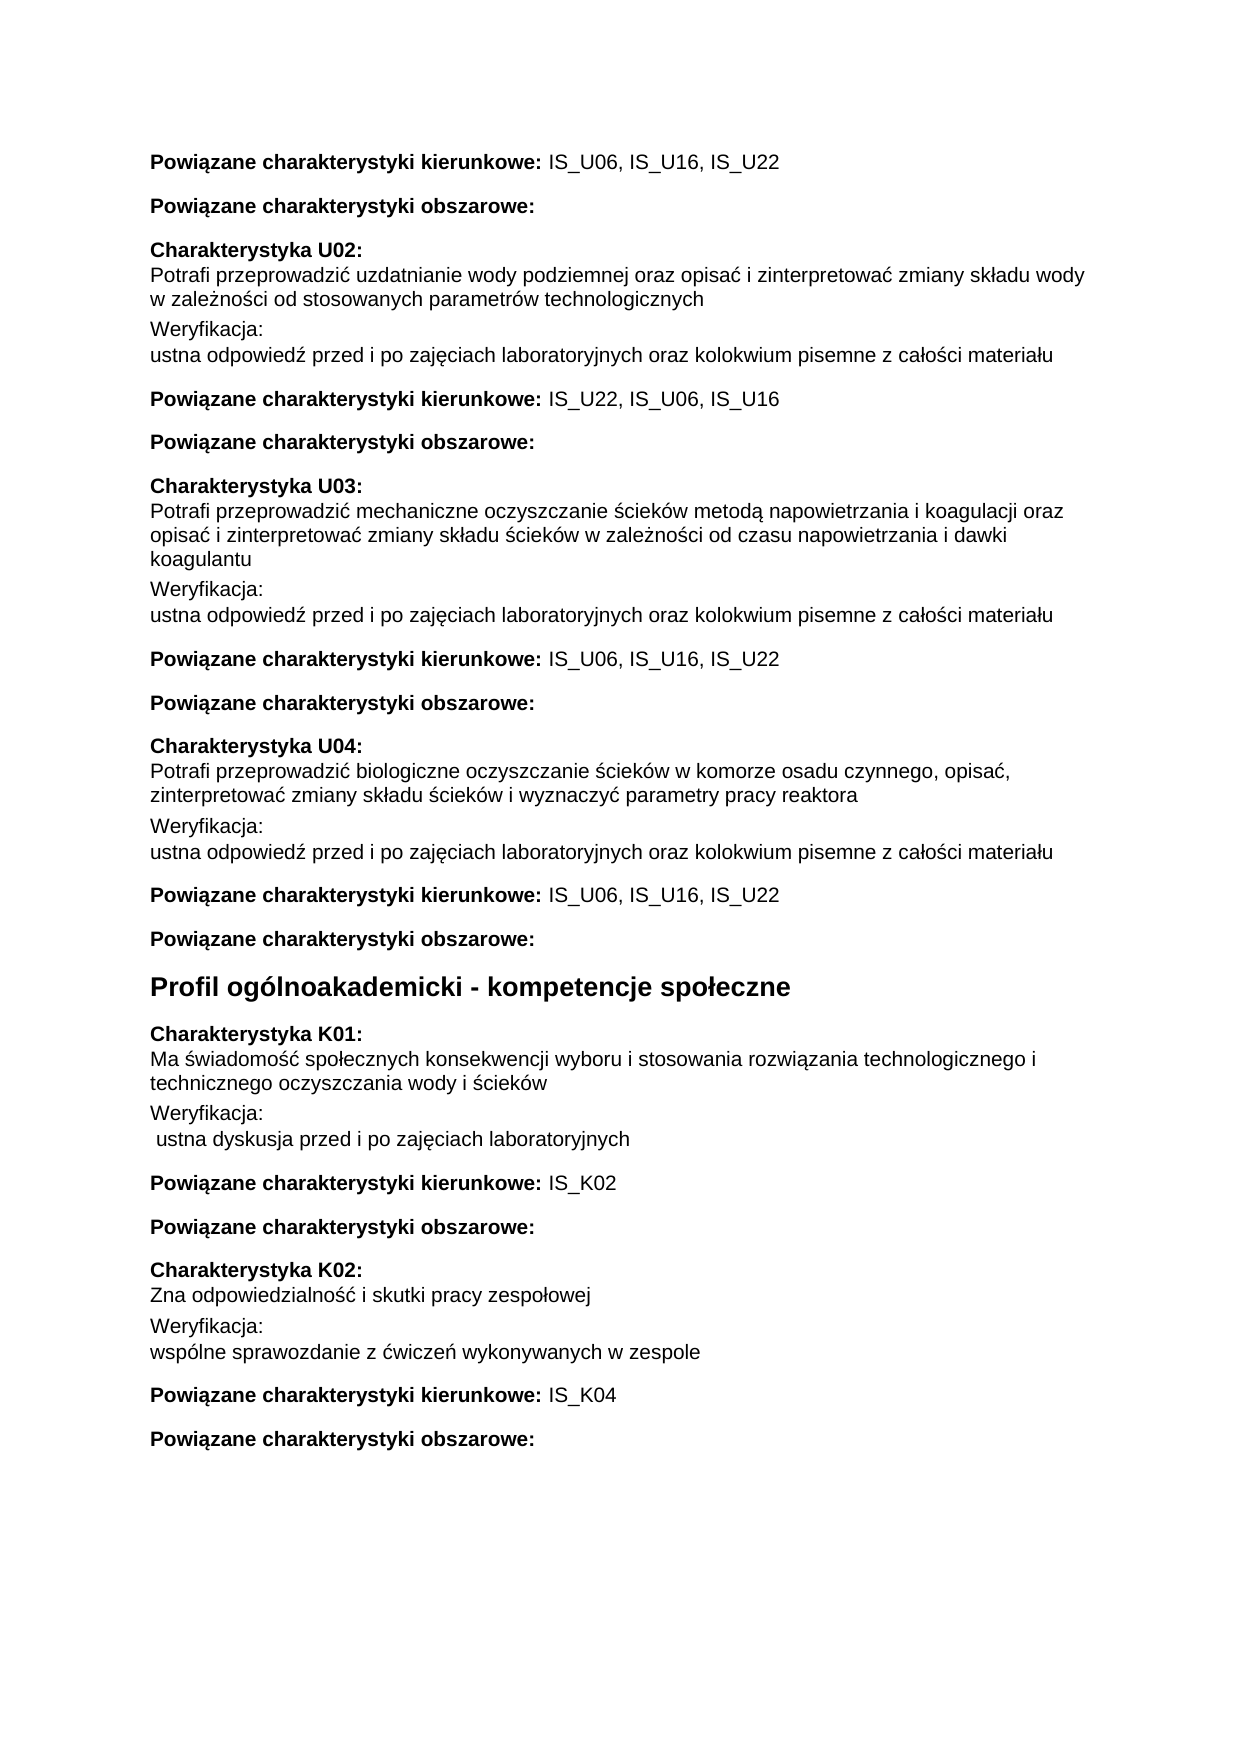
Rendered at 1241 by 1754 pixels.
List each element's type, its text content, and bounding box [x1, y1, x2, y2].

text Powiązane charakterystyki kierunkowe: IS_U06, IS_U16, IS_U22 [150, 883, 1090, 907]
text Powiązane charakterystyki obszarowe: [150, 430, 1090, 454]
text ustna dyskusja przed i po zajęciach laboratoryjnych [150, 1127, 1090, 1151]
text Potrafi przeprowadzić mechaniczne oczyszczanie ścieków metodą napowietrzania i koagulacji oraz opisać i zinterpretować zmiany składu ścieków w zależności od czasu napowietrzania i dawki koagulantu [150, 499, 1090, 571]
text Potrafi przeprowadzić biologiczne oczyszczanie ścieków w komorze osadu czynnego, opisać, zinterpretować zmiany składu ścieków i wyznaczyć parametry pracy reaktora [150, 759, 1090, 807]
text Powiązane charakterystyki obszarowe: [150, 1214, 1090, 1238]
subtitle Profil ogólnoakademicki - kompetencje społeczne [150, 971, 1090, 1002]
text Powiązane charakterystyki kierunkowe: IS_U06, IS_U16, IS_U22 [150, 150, 1090, 174]
text Zna odpowiedzialność i skutki pracy zespołowej [150, 1283, 1090, 1307]
text Weryfikacja: [150, 813, 1090, 837]
text ustna odpowiedź przed i po zajęciach laboratoryjnych oraz kolokwium pisemne z całości materiału [150, 839, 1090, 863]
text Powiązane charakterystyki obszarowe: [150, 1427, 1090, 1451]
text Powiązane charakterystyki obszarowe: [150, 927, 1090, 951]
text ustna odpowiedź przed i po zajęciach laboratoryjnych oraz kolokwium pisemne z całości materiału [150, 603, 1090, 627]
text Powiązane charakterystyki kierunkowe: IS_K02 [150, 1171, 1090, 1195]
text Ma świadomość społecznych konsekwencji wyboru i stosowania rozwiązania technologicznego i technicznego oczyszczania wody i ścieków [150, 1047, 1090, 1095]
text Weryfikacja: [150, 1313, 1090, 1337]
text Potrafi przeprowadzić uzdatnianie wody podziemnej oraz opisać i zinterpretować zmiany składu wody w zależności od stosowanych parametrów technologicznych [150, 262, 1090, 310]
text Powiązane charakterystyki obszarowe: [150, 691, 1090, 714]
text Charakterystyka U03: [150, 474, 1090, 498]
text Charakterystyka K02: [150, 1258, 1090, 1282]
text Weryfikacja: [150, 577, 1090, 601]
text Weryfikacja: [150, 1101, 1090, 1125]
text Weryfikacja: [150, 317, 1090, 341]
text Charakterystyka U04: [150, 734, 1090, 758]
text Charakterystyka K01: [150, 1022, 1090, 1046]
text Charakterystyka U02: [150, 237, 1090, 261]
text ustna odpowiedź przed i po zajęciach laboratoryjnych oraz kolokwium pisemne z całości materiału [150, 343, 1090, 367]
text wspólne sprawozdanie z ćwiczeń wykonywanych w zespole [150, 1339, 1090, 1363]
text Powiązane charakterystyki kierunkowe: IS_U22, IS_U06, IS_U16 [150, 386, 1090, 410]
text Powiązane charakterystyki kierunkowe: IS_U06, IS_U16, IS_U22 [150, 647, 1090, 671]
text Powiązane charakterystyki kierunkowe: IS_K04 [150, 1383, 1090, 1407]
text Powiązane charakterystyki obszarowe: [150, 194, 1090, 218]
